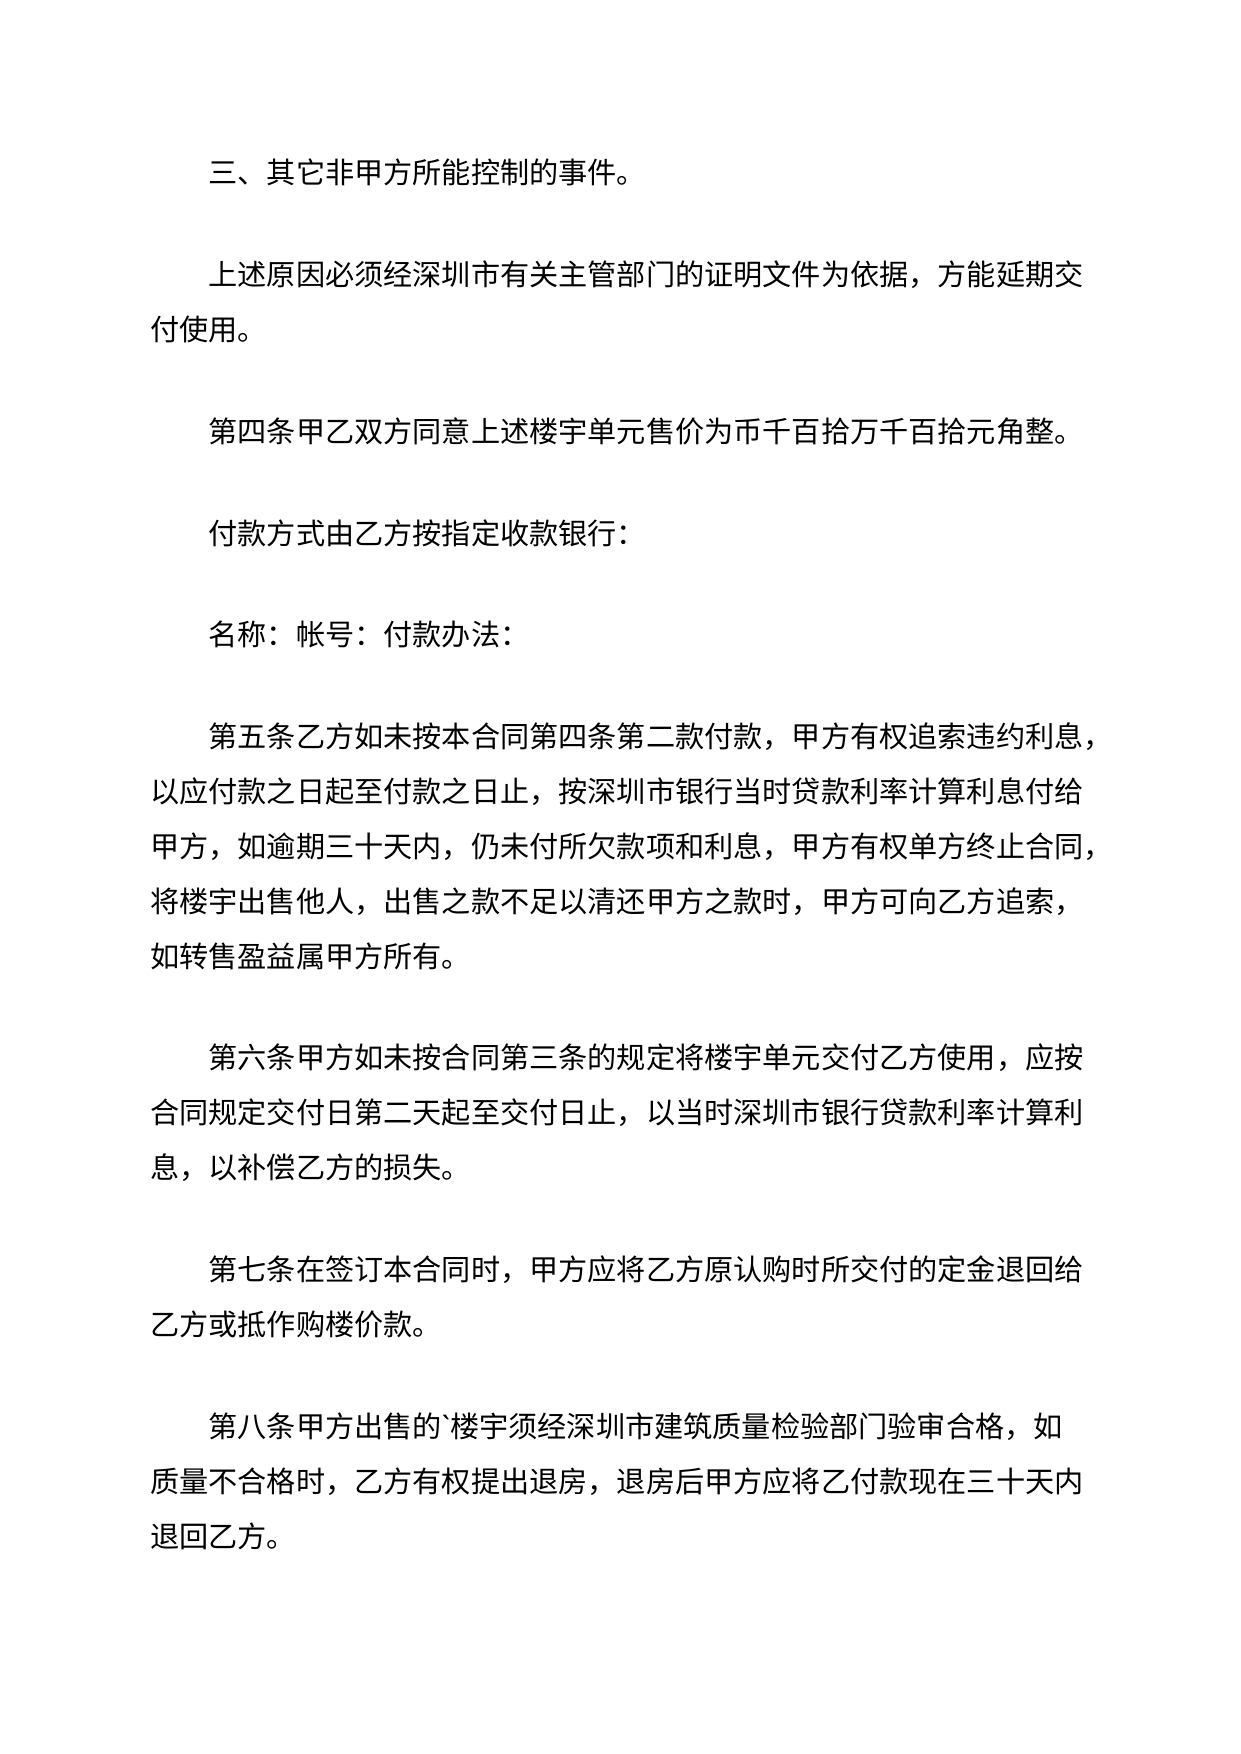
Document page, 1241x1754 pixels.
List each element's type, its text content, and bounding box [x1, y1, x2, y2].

text 三、其它非甲方所能控制的事件。 [150, 150, 1090, 192]
text 上述原因必须经深圳市有关主管部门的证明文件为依据，方能延期交付使用。 [150, 252, 1090, 349]
text 第四条甲乙双方同意上述楼宇单元售价为币千百拾万千百拾元角整。 [150, 408, 1090, 451]
text 第五条乙方如未按本合同第四条第二款付款，甲方有权追索违约利息，以应付款之日起至付款之日止，按深圳市银行当时贷款利率计算利息付给甲方，如逾期三十天内，仍未付所欠款项和利息，甲方有权单方终止合同，将楼宇出售他人，出售之款不足以清还甲方之款时，甲方可向乙方追索，如转售盈益属甲方所有。 [150, 714, 1090, 976]
text 第六条甲方如未按合同第三条的规定将楼宇单元交付乙方使用，应按合同规定交付日第二天起至交付日止，以当时深圳市银行贷款利率计算利息，以补偿乙方的损失。 [150, 1035, 1090, 1187]
text 付款方式由乙方按指定收款银行： [150, 510, 1090, 552]
text 第八条甲方出售的`楼宇须经深圳市建筑质量检验部门验审合格，如质量不合格时，乙方有权提出退房，退房后甲方应将乙付款现在三十天内退回乙方。 [150, 1403, 1090, 1556]
text 名称：帐号：付款办法： [150, 612, 1090, 654]
text 第七条在签订本合同时，甲方应将乙方原认购时所交付的定金退回给乙方或抵作购楼价款。 [150, 1247, 1090, 1344]
